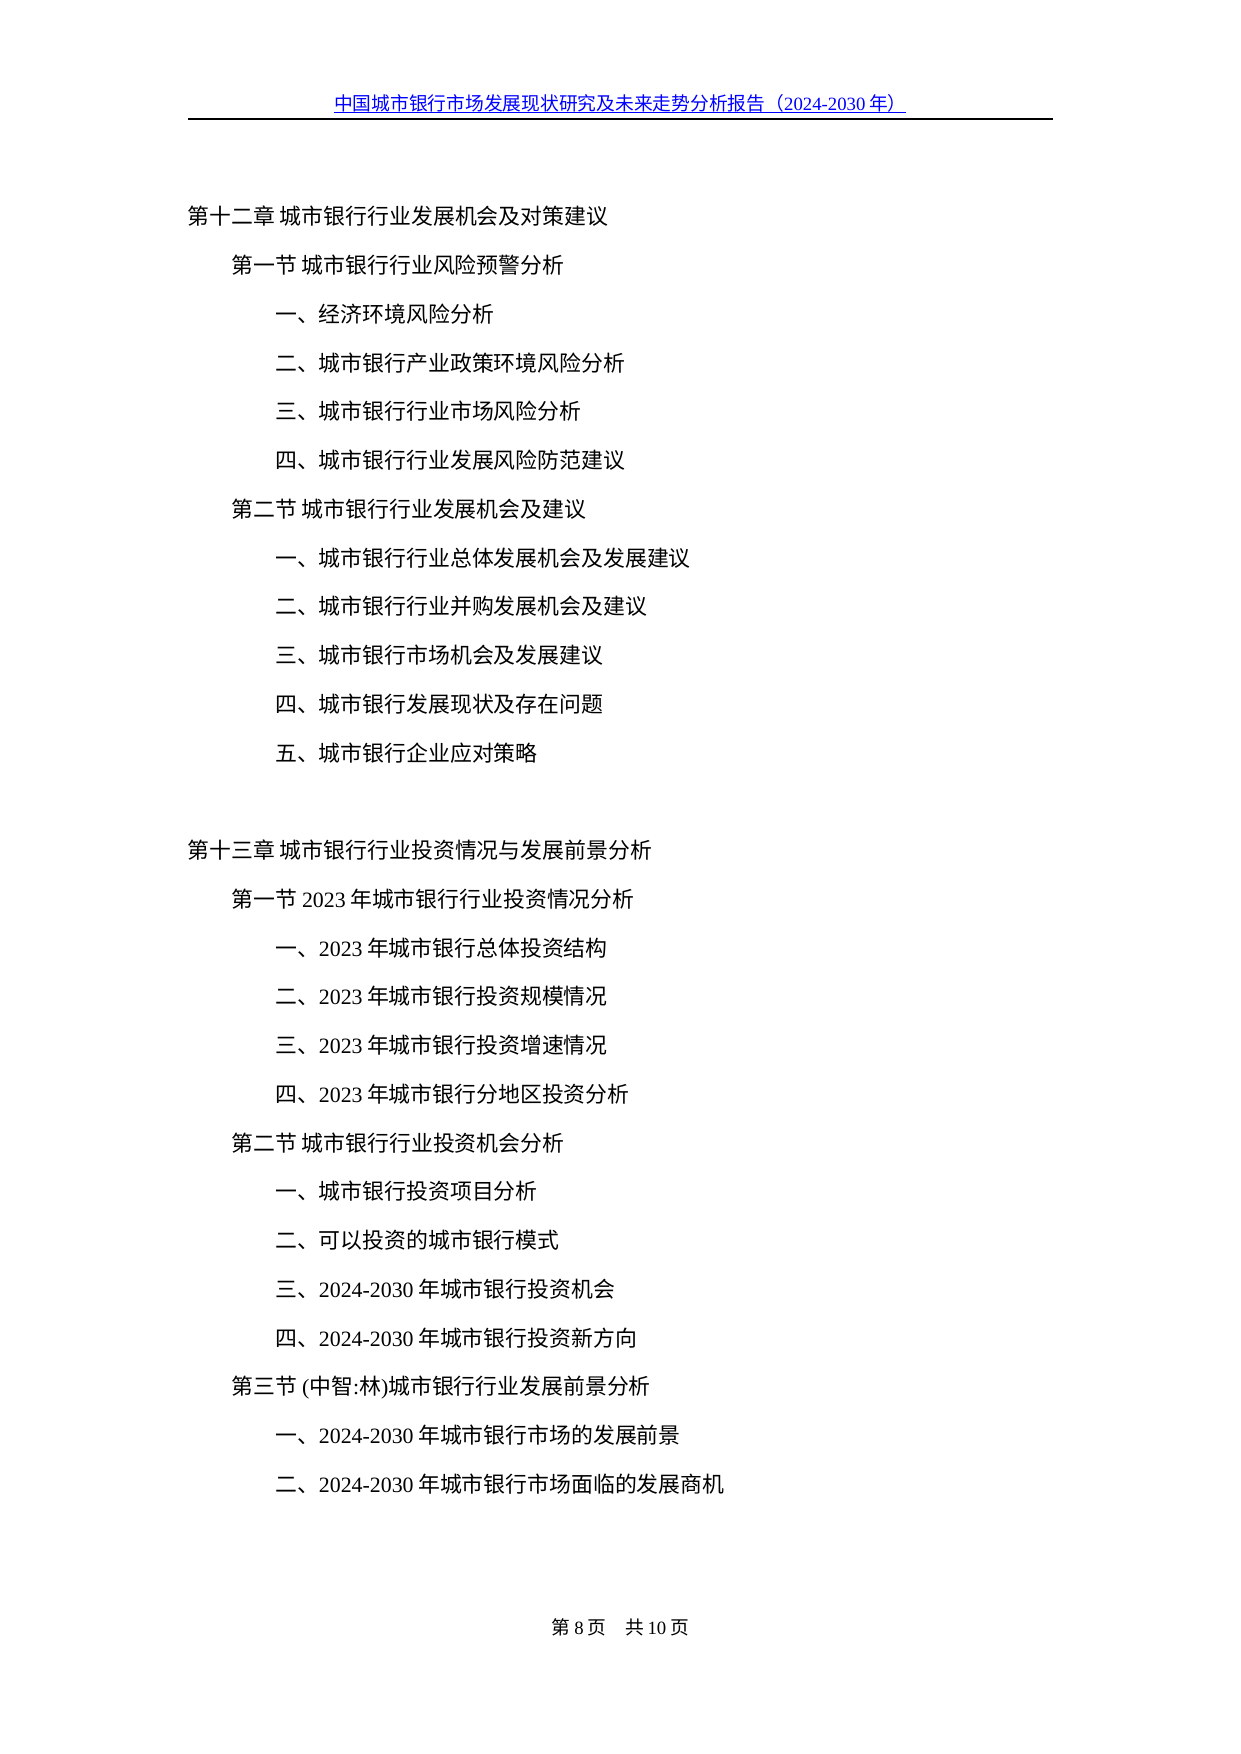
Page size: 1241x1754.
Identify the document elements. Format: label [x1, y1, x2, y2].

text [187, 150, 1053, 1499]
